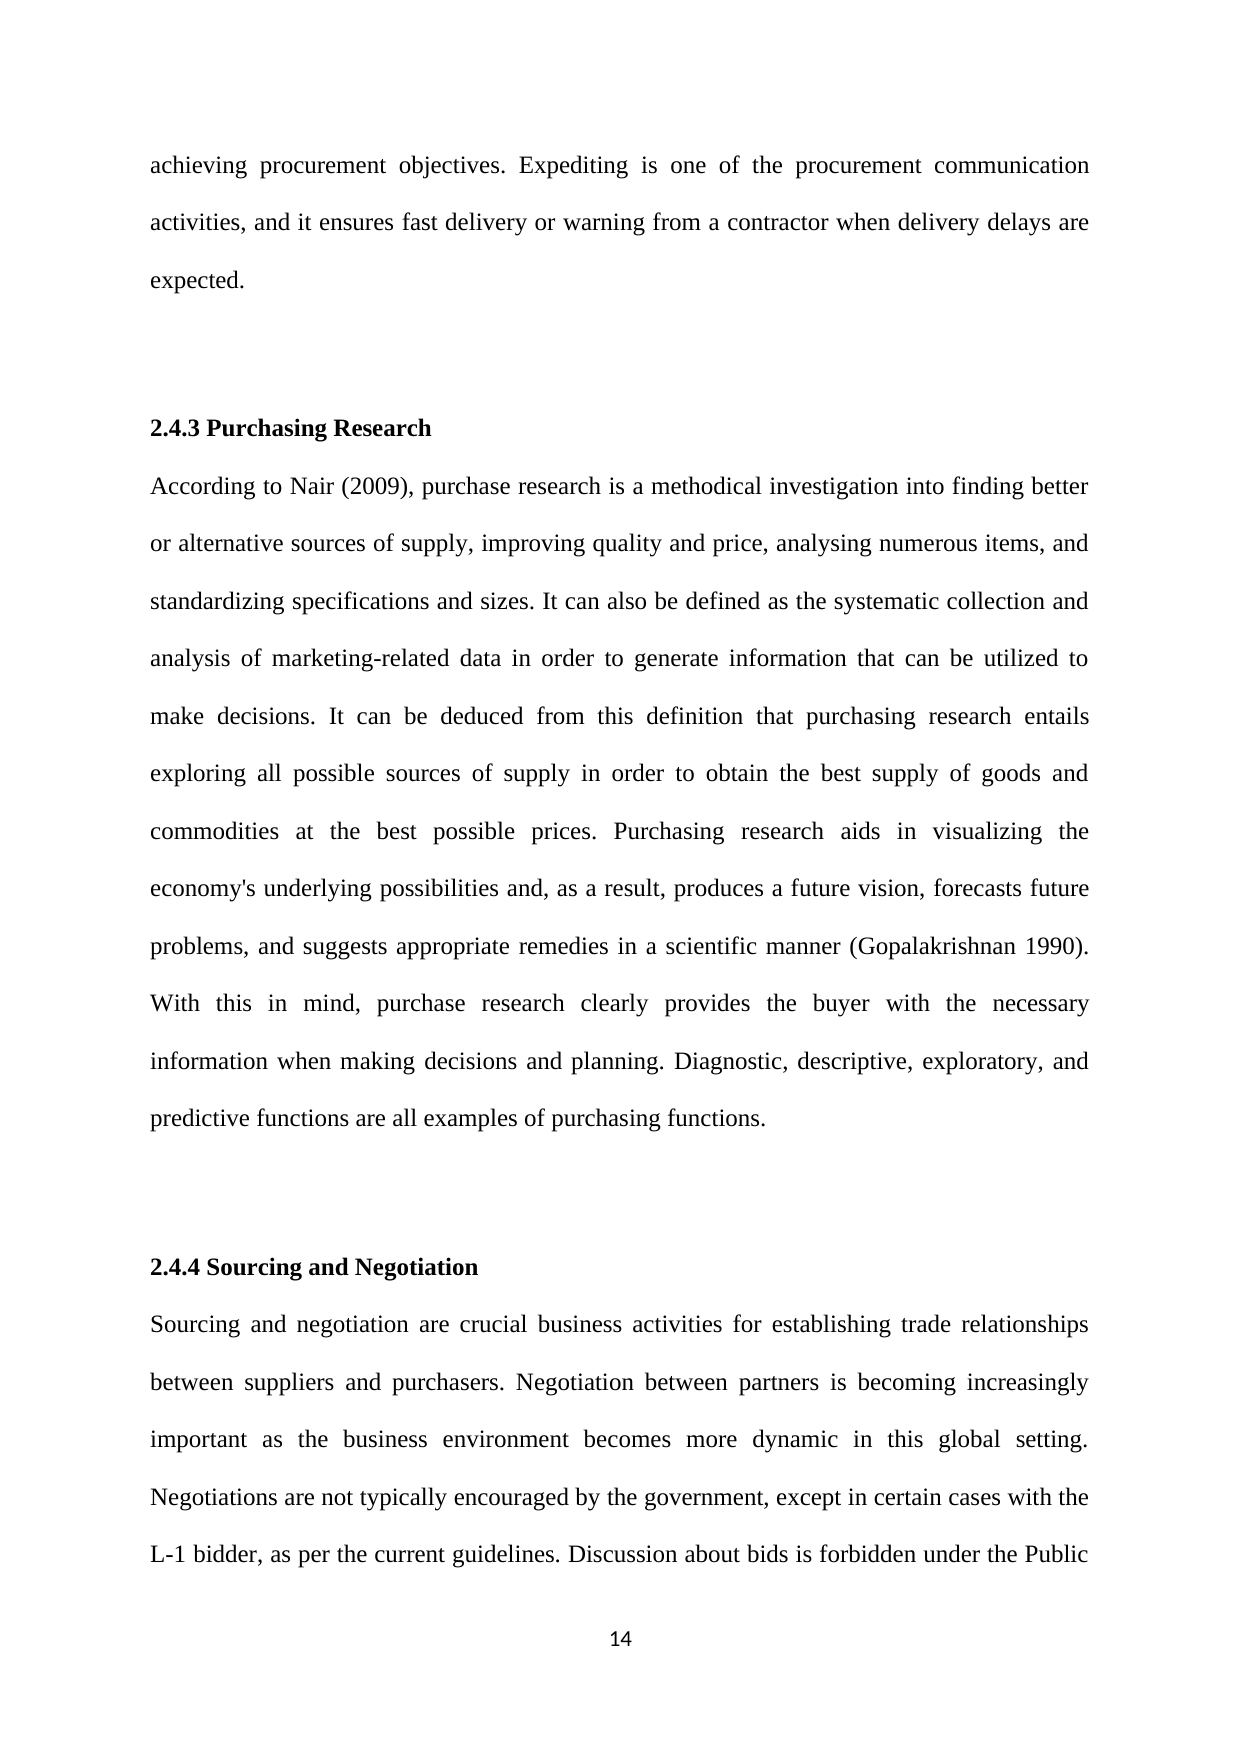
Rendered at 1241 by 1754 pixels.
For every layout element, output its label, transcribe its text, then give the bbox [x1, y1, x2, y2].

subtitle 2.4.3 Purchasing Rеsеarch [150, 413, 1090, 442]
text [150, 1309, 1090, 1568]
text According to Nair (2009), purchase research is a methodical investigation into finding better or alternative sources of supply, improving quality and price, analysing numerous items, and standardizing specifications and sizes. It can also be defined as the systematic collection and analysis of marketing-related data in order to generate information that can be utilized to make decisions. It can be deduced from this definition that purchasing research entails exploring all possible sources of supply in order to obtain the best supply of goods and commodities at the best possible prices. Purchasing rеsеarch aids in visualizing the economy's underlying possibilities and, as a result, produces a futurе vision, forecasts future problems, and suggests appropriate remedies in a scientific manner (Gopalakrishnan 1990). With this in mind, purchase research clearly provides the buyer with the necessary information when making decisions and planning. Diagnostic, descriptive, exploratory, and predictive functions are all examples of purchasing functions. [150, 471, 1090, 1132]
subtitle 2.4.4 Sourcing and Negotiation [150, 1252, 1090, 1280]
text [150, 150, 1090, 294]
